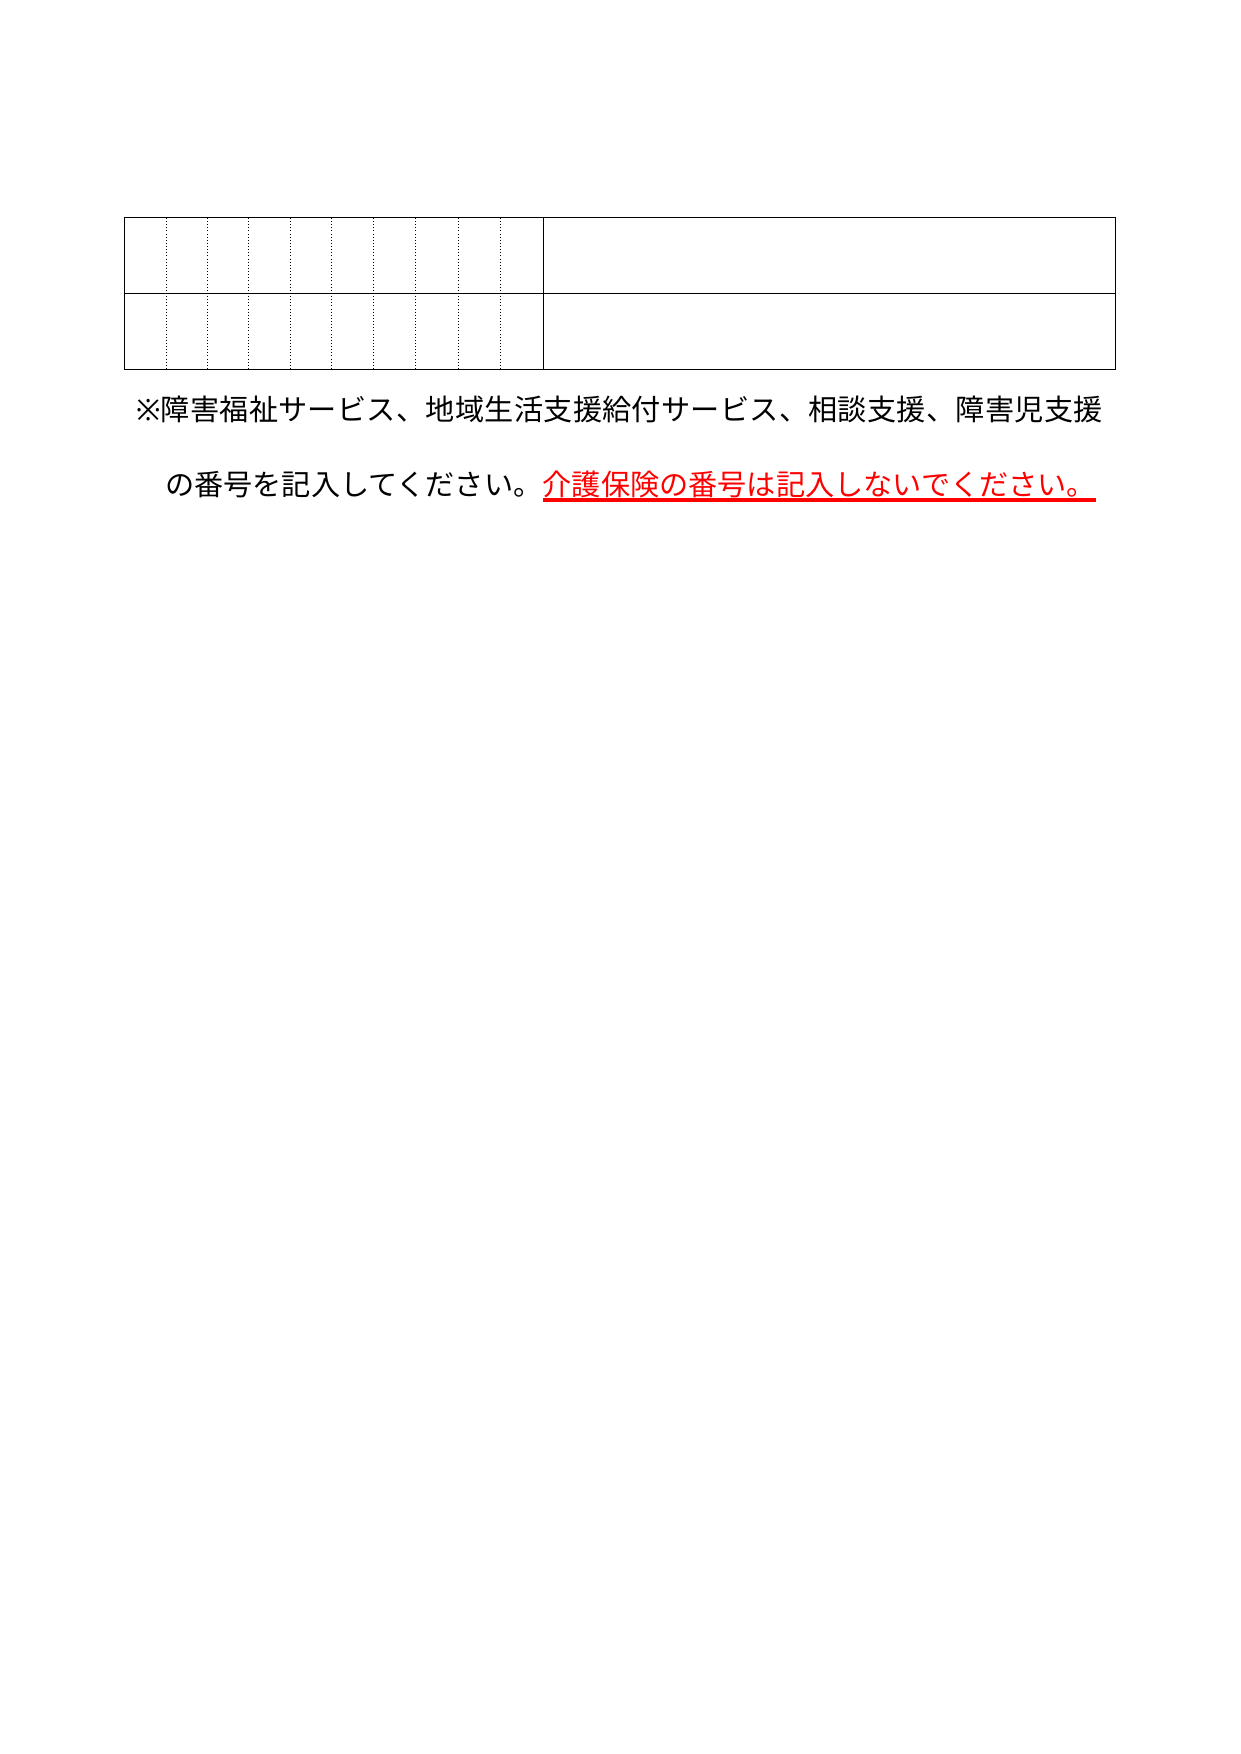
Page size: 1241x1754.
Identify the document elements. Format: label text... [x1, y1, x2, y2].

table_cell [332, 294, 373, 369]
table_cell [125, 294, 166, 369]
table_cell [373, 294, 416, 369]
table_cell [208, 218, 249, 293]
table_cell [458, 218, 501, 293]
table_cell [166, 294, 207, 369]
table_cell [373, 218, 416, 293]
table_cell [501, 294, 543, 369]
table_cell [125, 218, 166, 293]
table_cell [544, 294, 1115, 369]
text ※障害福祉サービス、地域生活支援給付サービス、相談支援、障害児支援の番号を記入してください。介護保険の番号は記入しないでください。 [136, 370, 1104, 520]
table_cell [290, 294, 332, 369]
table_cell [332, 218, 373, 293]
table_cell [501, 218, 543, 293]
table_cell [208, 294, 249, 369]
table_cell [249, 294, 290, 369]
table_cell [166, 218, 207, 293]
table_cell [249, 218, 290, 293]
table_cell [416, 218, 458, 293]
table_cell [290, 218, 332, 293]
table_cell [458, 294, 501, 369]
table_cell [416, 294, 458, 369]
table_cell [544, 218, 1115, 293]
